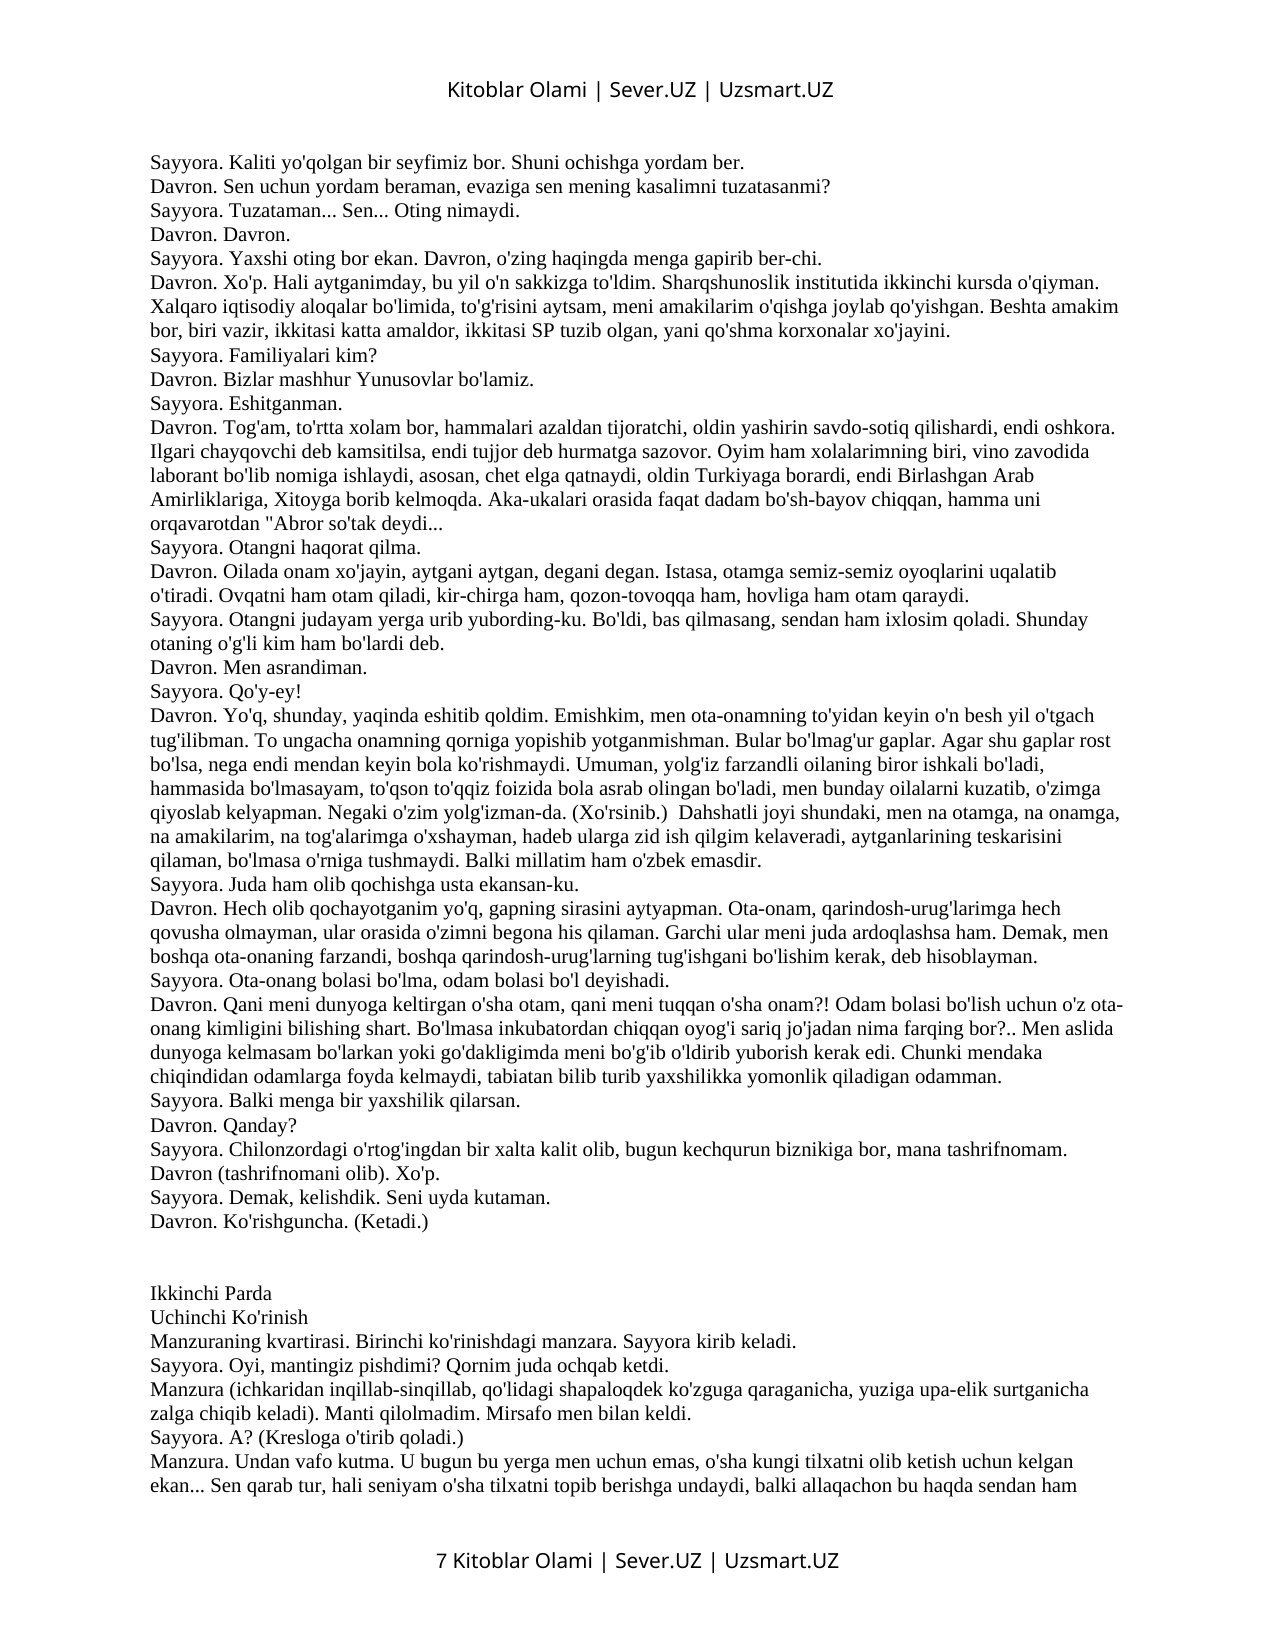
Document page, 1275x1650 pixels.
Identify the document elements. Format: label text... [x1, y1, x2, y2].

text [150, 1449, 1125, 1497]
text Sayyora. Qo'y-ey! [150, 679, 1125, 703]
text Davron. Tog'am, to'rtta xolam bor, hammalari azaldan tijoratchi, oldin yashirin savdo-sotiq qilishardi, endi oshkora. Ilgari chayqovchi deb kamsitilsa, endi tujjor deb hurmatga sazovor. Oyim ham xolalarimning biri, vino zavodida laborant bo'lib nomiga ishlaydi, asosan, chet elga qatnaydi, oldin Turkiyaga borardi, endi Birlashgan Arab Amirliklariga, Xitoyga borib kelmoqda. Aka-ukalari orasida faqat dadam bo'sh-bayov chiqqan, hamma uni orqavarotdan "Abror so'tak deydi... [150, 415, 1125, 535]
text Sayyora. Balki menga bir yaxshilik qilarsan. [150, 1088, 1125, 1112]
text Davron. Xo'p. Hali aytganimday, bu yil o'n sakkizga to'ldim. Sharqshunoslik institutida ikkinchi kursda o'qiyman. Xalqaro iqtisodiy aloqalar bo'limida, to'g'risini aytsam, meni amakilarim o'qishga joylab qo'yishgan. Beshta amakim bor, biri vazir, ikkitasi katta amaldor, ikkitasi SP tuzib olgan, yani qo'shma korxonalar xo'jayini. [150, 270, 1125, 342]
text Manzura (ichkaridan inqillab-sinqillab, qo'lidagi shapaloqdek ko'zguga qaraganicha, yuziga upa-elik surtganicha zalga chiqib keladi). Manti qilolmadim. Mirsafo men bilan keldi. [150, 1377, 1125, 1425]
text Davron. Sen uchun yordam beraman, evaziga sen mening kasalimni tuzatasanmi? [150, 174, 1125, 198]
text Sayyora. Oyi, mantingiz pishdimi? Qornim juda ochqab ketdi. [150, 1353, 1125, 1377]
text Manzuraning kvartirasi. Birinchi ko'rinishdagi manzara. Sayyora kirib keladi. [150, 1329, 1125, 1353]
text Davron. Qanday? [150, 1112, 1125, 1137]
text Sayyora. Otangni haqorat qilma. [150, 535, 1125, 559]
text Davron. Hech olib qochayotganim yo'q, gapning sirasini aytyapman. Ota-onam, qarindosh-urug'larimga hech qovusha olmayman, ular orasida o'zimni begona his qilaman. Garchi ular meni juda ardoqlashsa ham. Demak, men boshqa ota-onaning farzandi, boshqa qarindosh-urug'larning tug'ishgani bo'lishim kerak, deb hisoblayman. [150, 896, 1125, 968]
text Sayyora. Chilonzordagi o'rtog'ingdan bir xalta kalit olib, bugun kechqurun biznikiga bor, mana tashrifnomam. [150, 1137, 1125, 1161]
text Sayyora. Yaxshi oting bor ekan. Davron, o'zing haqingda menga gapirib ber-chi. [150, 246, 1125, 270]
text Uchinchi Ko'rinish [150, 1305, 1125, 1329]
text Sayyora. Eshitganman. [150, 391, 1125, 415]
text Sayyora. Demak, kelishdik. Seni uyda kutaman. [150, 1185, 1125, 1209]
text Sayyora. Juda ham olib qochishga usta ekansan-ku. [150, 872, 1125, 896]
text Sayyora. A? (Kresloga o'tirib qoladi.) [150, 1425, 1125, 1449]
text Davron. Yo'q, shunday, yaqinda eshitib qoldim. Emishkim, men ota-onamning to'yidan keyin o'n besh yil o'tgach tug'ilibman. To ungacha onamning qorniga yopishib yotganmishman. Bular bo'lmag'ur gaplar. Agar shu gaplar rost bo'lsa, nega endi mendan keyin bola ko'rishmaydi. Umuman, yolg'iz farzandli oilaning biror ishkali bo'ladi, hammasida bo'lmasayam, to'qson to'qqiz foizida bola asrab olingan bo'ladi, men bunday oilalarni kuzatib, o'zimga qiyoslab kelyapman. Negaki o'zim yolg'izman-da. (Xo'rsinib.) Dahshatli joyi shundaki, men na otamga, na onamga, na amakilarim, na tog'alarimga o'xshayman, hadeb ularga zid ish qilgim kelaveradi, aytganlarining teskarisini qilaman, bo'lmasa o'rniga tushmaydi. Balki millatim ham o'zbek emasdir. [150, 703, 1125, 872]
text Davron (tashrifnomani olib). Xo'p. [150, 1161, 1125, 1185]
text Davron. Bizlar mashhur Yunusovlar bo'lamiz. [150, 367, 1125, 391]
text Ikkinchi Parda [150, 1281, 1125, 1305]
text Davron. Ko'rishguncha. (Ketadi.) [150, 1209, 1125, 1233]
text Davron. Davron. [150, 222, 1125, 246]
text Davron. Qani meni dunyoga keltirgan o'sha otam, qani meni tuqqan o'sha onam?! Odam bolasi bo'lish uchun o'z ota-onang kimligini bilishing shart. Bo'lmasa inkubatordan chiqqan oyog'i sariq jo'jadan nima farqing bor?.. Men aslida dunyoga kelmasam bo'larkan yoki go'dakligimda meni bo'g'ib o'ldirib yuborish kerak edi. Chunki mendaka chiqindidan odamlarga foyda kelmaydi, tabiatan bilib turib yaxshilikka yomonlik qiladigan odamman. [150, 992, 1125, 1088]
text Sayyora. Otangni judayam yerga urib yubording-ku. Bo'ldi, bas qilmasang, sendan ham ixlosim qoladi. Shunday otaning o'g'li kim ham bo'lardi deb. [150, 607, 1125, 655]
text Sayyora. Tuzataman... Sen... Oting nimaydi. [150, 198, 1125, 222]
text Sayyora. Ota-onang bolasi bo'lma, odam bolasi bo'l deyishadi. [150, 968, 1125, 992]
text Davron. Men asrandiman. [150, 655, 1125, 679]
text Davron. Oilada onam xo'jayin, aytgani aytgan, degani degan. Istasa, otamga semiz-semiz oyoqlarini uqalatib o'tiradi. Ovqatni ham otam qiladi, kir-chirga ham, qozon-tovoqqa ham, hovliga ham otam qaraydi. [150, 559, 1125, 607]
text Sayyora. Kaliti yo'qolgan bir seyfimiz bor. Shuni ochishga yordam ber. [150, 150, 1125, 174]
text Sayyora. Familiyalari kim? [150, 342, 1125, 367]
